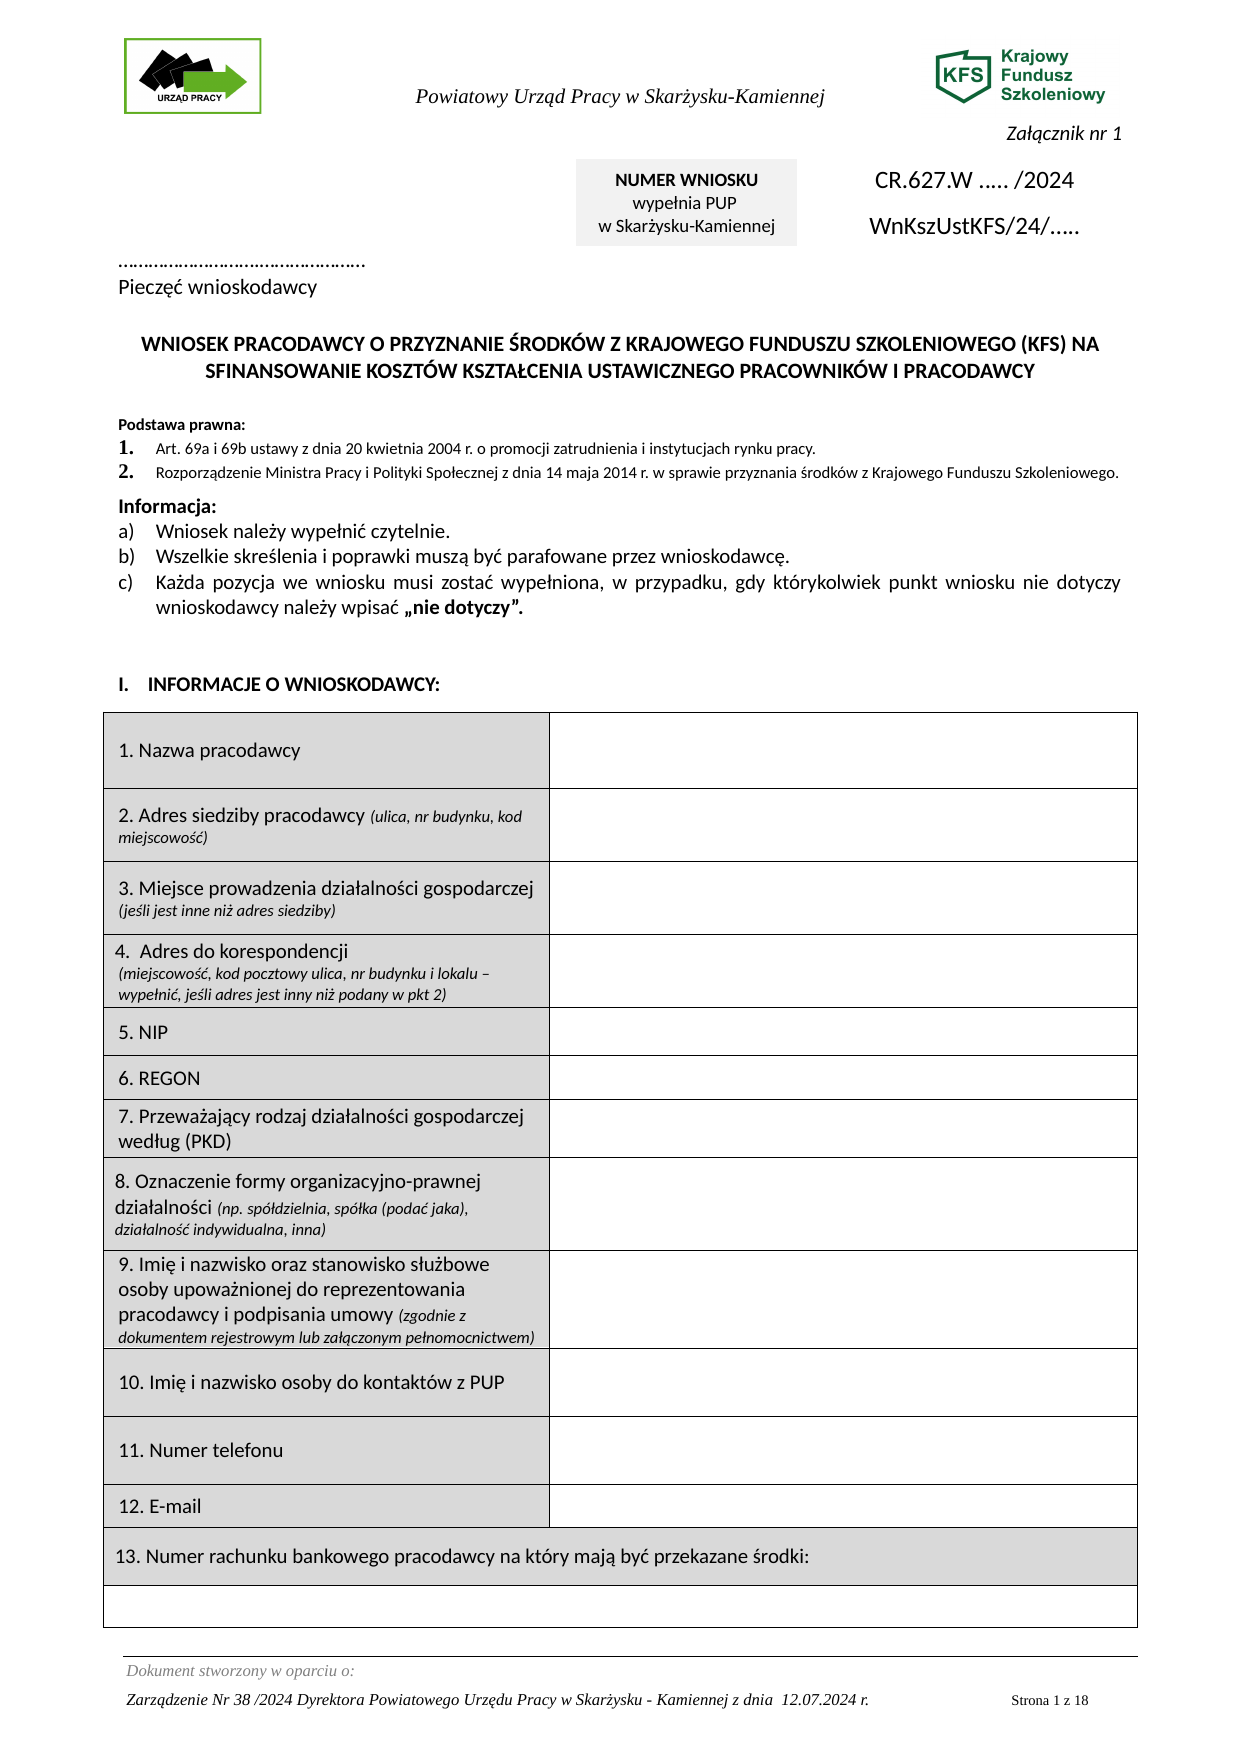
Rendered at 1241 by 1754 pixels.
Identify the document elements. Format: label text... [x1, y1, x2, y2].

table_cell 3. Miejsce prowadzenia działalności gospodarczej (jeśli jest inne niż adres siedziby) [104, 862, 549, 934]
table_cell 2. Adres siedziby pracodawcy (ulica, nr budynku, kod miejscowość) [104, 789, 549, 861]
table_cell 4. Adres do korespondencji (miejscowość, kod pocztowy ulica, nr budynku i lokalu – wypełnić, jeśli adres jest inny niż podany w pkt 2) [104, 935, 549, 1007]
picture [921, 35, 1120, 118]
text WNIOSEK PRACODAWCY O PRZYZNANIE ŚRODKÓW Z KRAJOWEGO FUNDUSZU SZKOLENIOWEGO (KFS) NA SFINANSOWANIE KOSZTÓW KSZTAŁCENIA USTAWICZNEGO PRACOWNIKÓW I PRACODAWCY [118, 330, 1122, 384]
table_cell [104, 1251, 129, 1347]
table_cell [550, 1056, 1137, 1099]
table_cell 12. E-mail [104, 1485, 549, 1527]
text Załącznik nr 1 [118, 121, 1122, 146]
table_cell [550, 1158, 1137, 1250]
list Rozporządzenie Ministra Pracy i Polityki Społecznej z dnia 14 maja 2014 r. w sprawie przyznania środków z Krajowego Funduszu Szkoleniowego. [118, 459, 1122, 483]
table_header [550, 713, 1137, 788]
table_header NUMER WNIOSKU wypełnia PUP w Skarżysku-Kamiennej [576, 159, 797, 246]
list Wszelkie skreślenia i poprawki muszą być parafowane przez wnioskodawcę. [118, 544, 1122, 569]
text ……………………….………………… [118, 246, 1122, 273]
table_cell [550, 935, 1137, 1007]
table_cell [550, 1349, 1137, 1416]
table_cell [550, 1008, 1137, 1055]
text Informacja: [118, 493, 1122, 518]
table_cell [550, 1485, 1137, 1527]
list INFORMACJE O WNIOSKODAWCY: [118, 671, 1122, 696]
list Art. 69a i 69b ustawy z dnia 20 kwietnia 2004 r. o promocji zatrudnienia i instytucjach rynku pracy. [118, 434, 1122, 459]
table_cell 7. Przeważający rodzaj działalności gospodarczej według (PKD) [104, 1100, 549, 1157]
table_cell 10. Imię i nazwisko osoby do kontaktów z PUP [104, 1349, 549, 1416]
picture [124, 38, 262, 114]
table_header 1. Nazwa pracodawcy [104, 713, 549, 788]
text Podstawa prawna: [118, 414, 1122, 434]
table_cell 8. Oznaczenie formy organizacyjno-prawnej działalności (np. spółdzielnia, spółka (podać jaka), działalność indywidualna, inna) [104, 1158, 549, 1250]
table_cell 5. NIP [104, 1008, 549, 1055]
list Każda pozycja we wniosku musi zostać wypełniona, w przypadku, gdy którykolwiek punkt wniosku nie dotyczy wnioskodawcy należy wpisać „nie dotyczy”. [118, 569, 1122, 620]
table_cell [104, 1586, 1137, 1627]
table_cell [550, 862, 1137, 934]
table_cell 9. Imię i nazwisko oraz stanowisko służbowe osoby upoważnionej do reprezentowania pracodawcy i podpisania umowy (zgodnie z dokumentem rejestrowym lub załączonym pełnomocnictwem) [398, 1251, 549, 1347]
table_cell 6. REGON [104, 1056, 549, 1099]
table_cell 13. Numer rachunku bankowego pracodawcy na który mają być przekazane środki: [104, 1528, 1137, 1585]
text Pieczęć wnioskodawcy [118, 273, 1122, 300]
table_cell [550, 1251, 1137, 1347]
table_header CR.627.W ..… /2024 WnKszUstKFS/24/….. [798, 159, 1152, 246]
list Wniosek należy wypełnić czytelnie. [118, 518, 1122, 544]
table_cell [550, 789, 1137, 861]
table_cell 11. Numer telefonu [104, 1417, 549, 1484]
table_cell [550, 1100, 1137, 1157]
table_cell [550, 1417, 1137, 1484]
